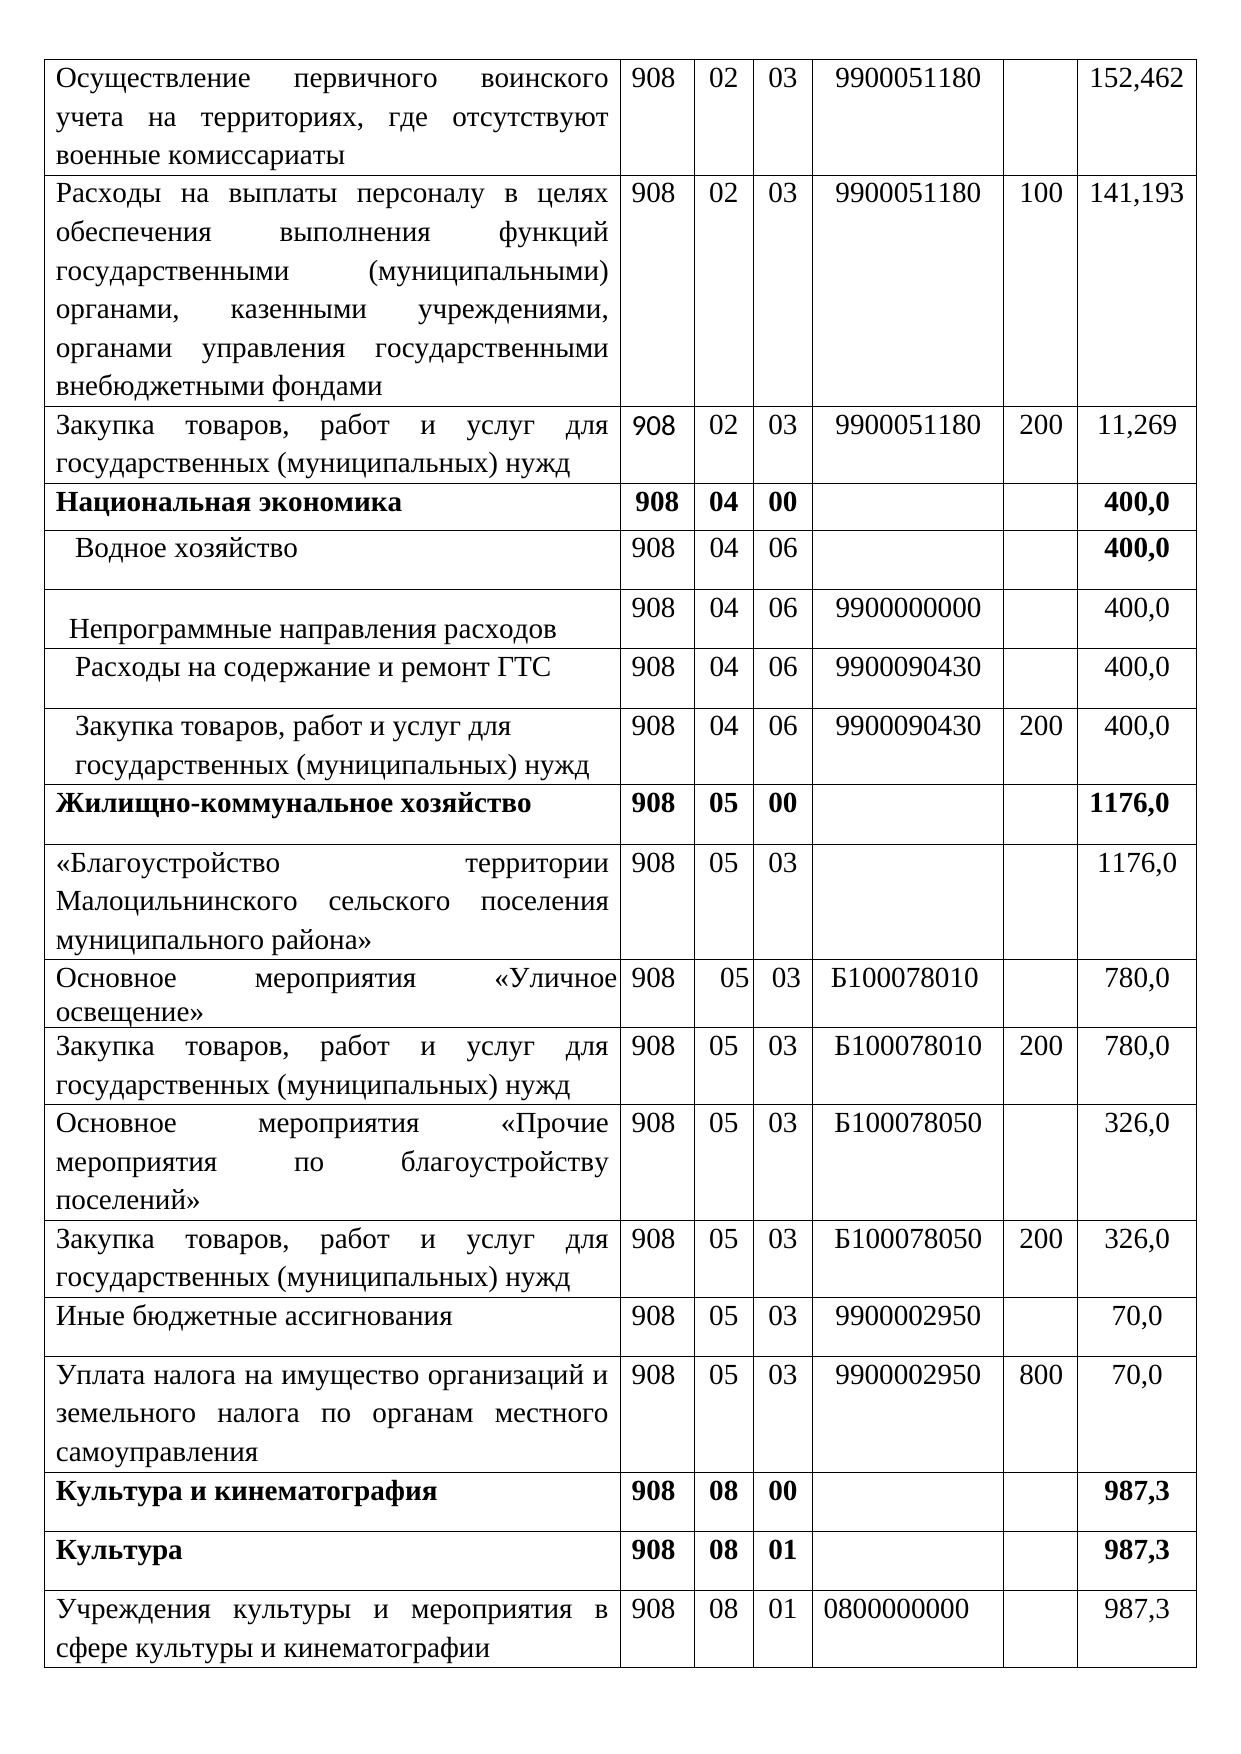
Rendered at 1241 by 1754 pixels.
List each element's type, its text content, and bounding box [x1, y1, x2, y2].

table_cell [1004, 649, 1077, 707]
table_cell 9900051180 [813, 60, 1003, 174]
table_cell Осуществление первичного воинского учета на территориях, где отсутствуют военные комиссариаты [45, 60, 620, 174]
table_cell Закупка товаров, работ и услуг для государственных (муниципальных) нужд [45, 1028, 620, 1104]
table_cell 03 [754, 176, 812, 406]
table_cell [813, 1532, 1003, 1590]
table_cell [813, 531, 1003, 589]
table_cell 03 [754, 60, 812, 174]
table_cell 908 [621, 1591, 694, 1667]
table_cell 152,462 [1078, 60, 1196, 174]
table_cell 03 [754, 960, 812, 1027]
table_cell Иные бюджетные ассигнования [45, 1298, 620, 1356]
table_cell Б100078010 [813, 960, 1003, 1027]
table_cell 908 [621, 845, 694, 959]
table_cell 908 [621, 1028, 694, 1104]
table_cell Расходы на выплаты персоналу в целях обеспечения выполнения функций государственными (муниципальными) органами, казенными учреждениями, органами управления государственными внебюджетными фондами [45, 176, 620, 406]
table_cell 908 [621, 649, 694, 707]
table_cell Основное мероприятия «Уличное освещение» [45, 960, 620, 1027]
table_cell Непрограммные направления расходов [45, 590, 620, 648]
table_cell 908 [621, 1473, 694, 1531]
table_cell [1004, 1591, 1077, 1667]
table_cell Культура [45, 1532, 620, 1590]
table_cell [1004, 590, 1077, 648]
table_cell 04 [695, 484, 753, 529]
table_cell 908 [621, 407, 694, 483]
table_cell 141,193 [1078, 176, 1196, 406]
table_cell 908 [621, 60, 694, 174]
table_cell [813, 1473, 1003, 1531]
table_cell 0800000000 [813, 1591, 1003, 1667]
table_cell Закупка товаров, работ и услуг для государственных (муниципальных) нужд [45, 407, 620, 483]
table_cell 908 [621, 960, 694, 1027]
table_cell [1004, 484, 1077, 529]
table_cell 800 [1004, 1357, 1077, 1472]
table_cell 1176,0 [1078, 845, 1196, 959]
table_cell 03 [754, 1221, 812, 1297]
table_cell [1004, 1105, 1077, 1220]
table_cell 03 [754, 845, 812, 959]
table_cell 06 [754, 649, 812, 707]
table_cell 326,0 [1078, 1105, 1196, 1220]
table_cell 9900090430 [813, 649, 1003, 707]
table_cell Б100078050 [813, 1105, 1003, 1220]
table_cell 200 [1004, 709, 1077, 784]
table_cell Расходы на содержание и ремонт ГТС [45, 649, 620, 707]
table_cell 9900002950 [813, 1298, 1003, 1356]
table_cell 05 [695, 1105, 753, 1220]
table_cell 400,0 [1078, 709, 1196, 784]
table_cell 908 [621, 785, 694, 844]
table_cell 05 [695, 1298, 753, 1356]
table_cell 05 [695, 845, 753, 959]
table_cell 03 [754, 407, 812, 483]
table_cell 987,3 [1078, 1591, 1196, 1667]
table_cell Б100078010 [813, 1028, 1003, 1104]
table_cell [813, 845, 1003, 959]
table_cell Закупка товаров, работ и услуг для государственных (муниципальных) нужд [45, 1221, 620, 1297]
table_cell 70,0 [1078, 1357, 1196, 1472]
table_cell 400,0 [1078, 531, 1196, 589]
table_cell 9900090430 [813, 709, 1003, 784]
table_cell 9900051180 [813, 176, 1003, 406]
table_cell 9900051180 [813, 407, 1003, 483]
table_cell 04 [695, 590, 753, 648]
table_cell Жилищно-коммунальное хозяйство [45, 785, 620, 844]
table_cell 9900002950 [813, 1357, 1003, 1472]
table_cell 02 [695, 176, 753, 406]
table_cell 400,0 [1078, 484, 1196, 529]
table_cell [1004, 1532, 1077, 1590]
table_cell Учреждения культуры и мероприятия в сфере культуры и кинематографии [45, 1591, 620, 1667]
table_cell 00 [754, 785, 812, 844]
table_cell 11,269 [1078, 407, 1196, 483]
table_cell 05 [695, 1028, 753, 1104]
table_cell «Благоустройство территории Малоцильнинского сельского поселения муниципального района» [45, 845, 620, 959]
table_cell [1004, 960, 1077, 1027]
table_cell 908 [621, 1357, 694, 1472]
table_cell [1004, 1473, 1077, 1531]
table_cell 326,0 [1078, 1221, 1196, 1297]
table_cell 908 [621, 590, 694, 648]
table_cell 908 [621, 1221, 694, 1297]
table_cell 70,0 [1078, 1298, 1196, 1356]
table_cell 03 [754, 1357, 812, 1472]
table_cell 908 [621, 1105, 694, 1220]
table_cell 08 [695, 1473, 753, 1531]
table_cell 400,0 [1078, 590, 1196, 648]
table_cell 9900000000 [813, 590, 1003, 648]
table_cell 05 [695, 1221, 753, 1297]
table_cell 04 [695, 709, 753, 784]
table_cell 00 [754, 1473, 812, 1531]
table_cell Национальная экономика [45, 484, 620, 529]
table_cell 100 [1004, 176, 1077, 406]
table_cell 908 [621, 176, 694, 406]
table_cell 780,0 [1078, 1028, 1196, 1104]
table_cell 987,3 [1078, 1473, 1196, 1531]
table_cell Основное мероприятия «Прочие мероприятия по благоустройству поселений» [45, 1105, 620, 1220]
table_cell [1004, 845, 1077, 959]
table_cell 00 [754, 484, 812, 529]
table_cell 908 [621, 531, 694, 589]
table_cell Уплата налога на имущество организаций и земельного налога по органам местного самоуправления [45, 1357, 620, 1472]
table_cell 01 [754, 1532, 812, 1590]
table_cell 200 [1004, 407, 1077, 483]
table_cell 03 [754, 1028, 812, 1104]
table_cell 908 [621, 1298, 694, 1356]
table_cell [1004, 60, 1077, 174]
table_cell 08 [695, 1532, 753, 1590]
table_cell 05 [695, 960, 753, 1027]
table_cell 200 [1004, 1028, 1077, 1104]
table_cell 06 [754, 709, 812, 784]
table_cell 200 [1004, 1221, 1077, 1297]
table_cell 1176,0 [1078, 785, 1196, 844]
table_cell 06 [754, 590, 812, 648]
table_cell [813, 484, 1003, 529]
table_cell 04 [695, 649, 753, 707]
table_cell 08 [695, 1591, 753, 1667]
table_cell 908 [621, 709, 694, 784]
table_cell 987,3 [1078, 1532, 1196, 1590]
table_cell 03 [754, 1298, 812, 1356]
table_cell [813, 785, 1003, 844]
table_cell 01 [754, 1591, 812, 1667]
table_cell 05 [695, 785, 753, 844]
table_cell Водное хозяйство [45, 531, 620, 589]
table_cell 03 [754, 1105, 812, 1220]
table_cell 05 [695, 1357, 753, 1472]
table_cell 06 [754, 531, 812, 589]
table_cell [1004, 1298, 1077, 1356]
table_cell [1004, 531, 1077, 589]
table_cell Закупка товаров, работ и услуг для государственных (муниципальных) нужд [45, 709, 620, 784]
table_cell 908 [621, 1532, 694, 1590]
table_cell 400,0 [1078, 649, 1196, 707]
table_cell Б100078050 [813, 1221, 1003, 1297]
table_cell 04 [695, 531, 753, 589]
table_cell 780,0 [1078, 960, 1196, 1027]
table_cell [1004, 785, 1077, 844]
table_cell 02 [695, 60, 753, 174]
table_cell 908 [621, 484, 694, 529]
table_cell 02 [695, 407, 753, 483]
table_cell Культура и кинематография [45, 1473, 620, 1531]
